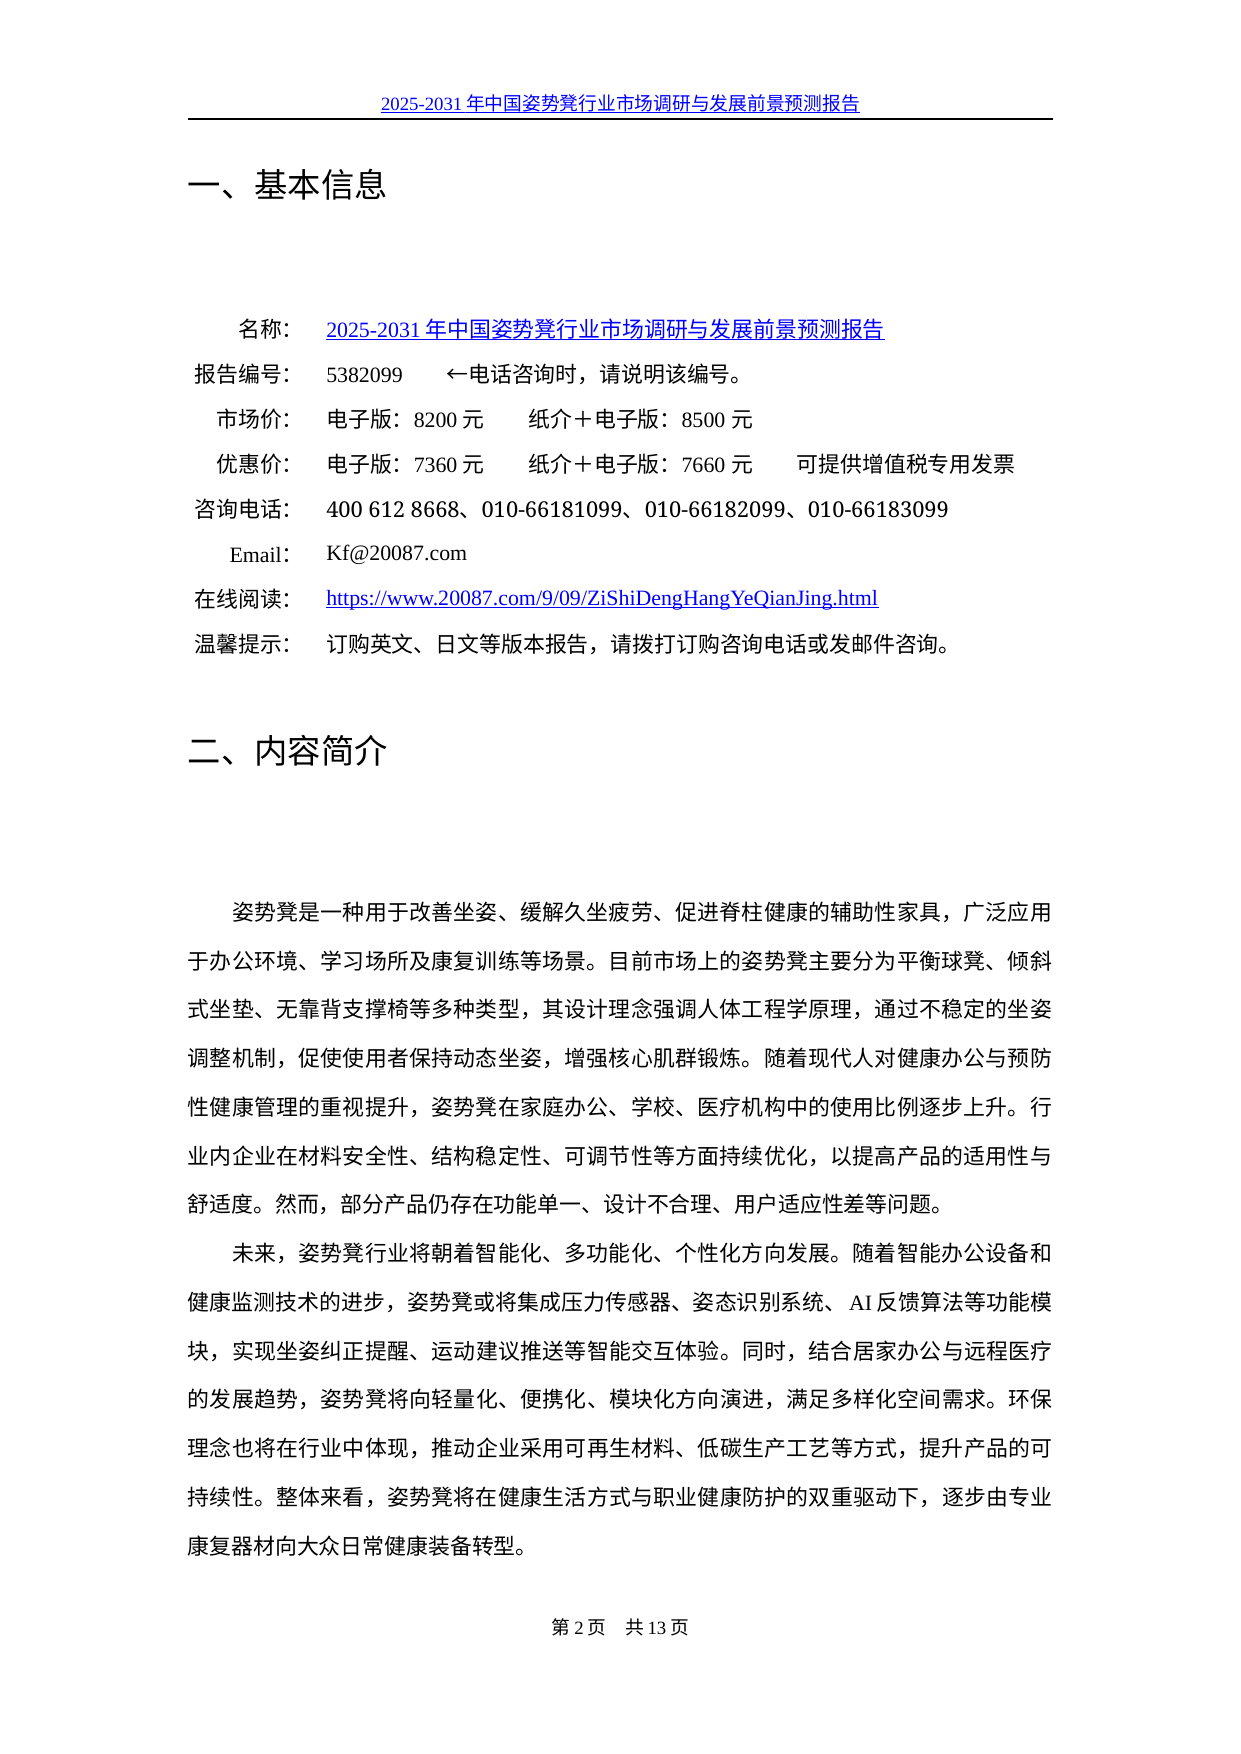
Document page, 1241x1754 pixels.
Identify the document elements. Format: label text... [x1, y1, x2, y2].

title 一、基本信息 [187, 150, 1053, 215]
table_header 2025-2031年中国姿势凳行业市场调研与发展前景预测报告 [315, 312, 1073, 357]
table_cell 电子版：8200 元 纸介＋电子版：8500 元 [315, 402, 1073, 447]
table_cell 订购英文、日文等版本报告，请拨打订购咨询电话或发邮件咨询。 [315, 627, 1073, 672]
table_cell 咨询电话： [167, 492, 315, 537]
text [187, 894, 1053, 1561]
table_cell Kf@20087.com [315, 537, 1073, 582]
table_cell 市场价： [167, 402, 315, 447]
table_cell 400 612 8668、010-66181099、010-66182099、010-66183099 [315, 492, 1073, 537]
table_cell Email： [167, 537, 315, 582]
table_cell 优惠价： [167, 447, 315, 492]
table_header 名称： [167, 312, 315, 357]
table_cell [315, 582, 1073, 627]
table_cell 在线阅读： [167, 582, 315, 627]
table_cell 电子版：7360 元 纸介＋电子版：7660 元 可提供增值税专用发票 [315, 447, 1073, 492]
table_cell 温馨提示： [167, 627, 315, 672]
table_cell 5382099 ←电话咨询时，请说明该编号。 [315, 357, 1073, 402]
table_cell 报告编号： [167, 357, 315, 402]
title 二、内容简介 [187, 717, 1053, 782]
